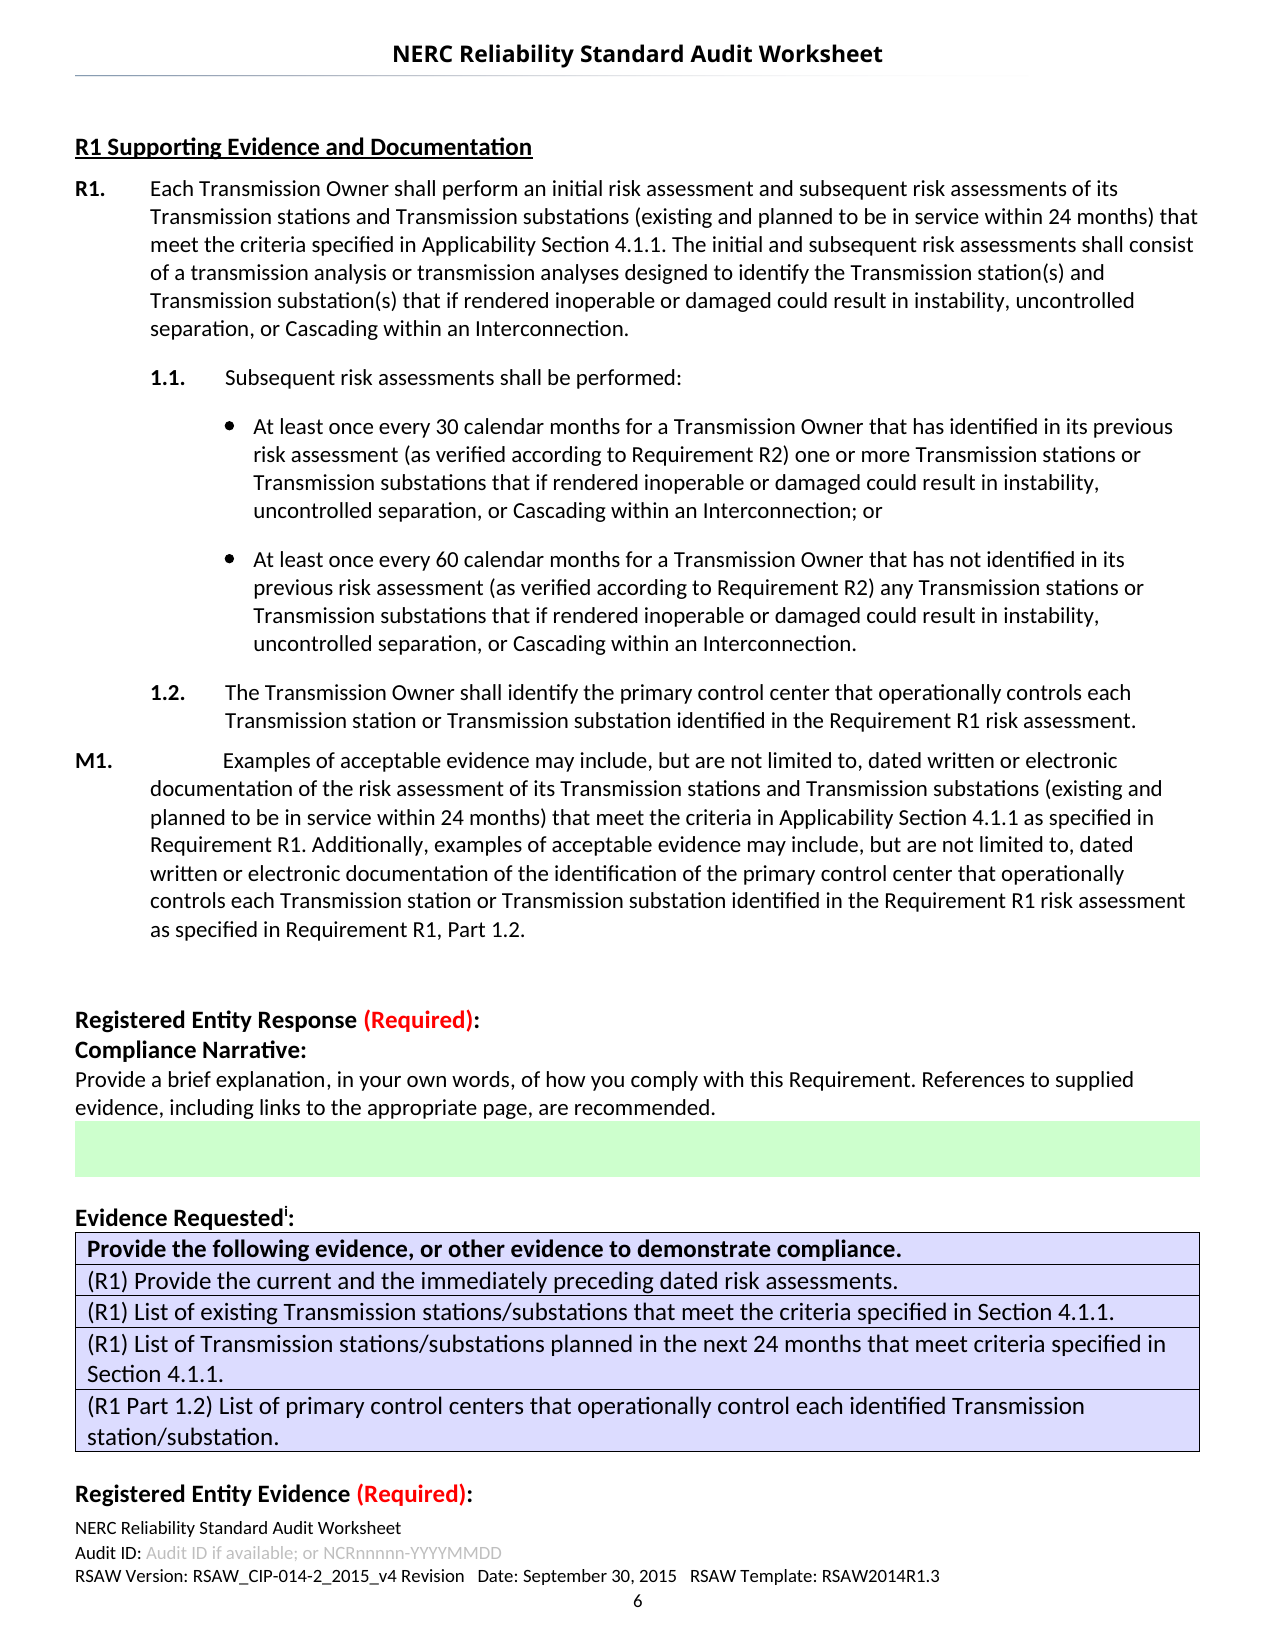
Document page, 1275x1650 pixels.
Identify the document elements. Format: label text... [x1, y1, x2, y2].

list Each Transmission Owner shall perform an initial risk assessment and subsequent risk assessments of its Transmission stations and Transmission substations (existing and planned to be in service within 24 months) that meet the criteria specified in Applicability Section 4.1.1. The initial and subsequent risk assessments shall consist of a transmission analysis or transmission analyses designed to identify the Transmission station(s) and Transmission substation(s) that if rendered inoperable or damaged could result in instability, uncontrolled separation, or Cascading within an Interconnection. [75, 174, 1200, 342]
picture [75, 75, 1052, 83]
table_cell (R1) List of Transmission stations/substations planned in the next 24 months that meet criteria specified in Section 4.1.1. [76, 1328, 1199, 1389]
text R1 Supporting Evidence and Documentation [75, 131, 1200, 162]
table_header Provide the following evidence, or other evidence to demonstrate compliance. [76, 1233, 1199, 1264]
list At least once every 30 calendar months for a Transmission Owner that has identified in its previous risk assessment (as verified according to Requirement R2) one or more Transmission stations or Transmission substations that if rendered inoperable or damaged could result in instability, uncontrolled separation, or Cascading within an Interconnection; or [225, 412, 1200, 524]
text Registered Entity Response (Required): [75, 1004, 1200, 1034]
text Compliance Narrative: [75, 1034, 1200, 1065]
table_cell (R1) Provide the current and the immediately preceding dated risk assessments. [76, 1265, 1199, 1295]
text M1. Examples of acceptable evidence may include, but are not limited to, dated written or electronic documentation of the risk assessment of its Transmission stations and Transmission substations (existing and planned to be in service within 24 months) that meet the criteria in Applicability Section 4.1.1 as specified in Requirement R1. Additionally, examples of acceptable evidence may include, but are not limited to, dated written or electronic documentation of the identification of the primary control center that operationally controls each Transmission station or Transmission substation identified in the Requirement R1 risk assessment as specified in Requirement R1, Part 1.2. [75, 747, 1200, 943]
list At least once every 60 calendar months for a Transmission Owner that has not identified in its previous risk assessment (as verified according to Requirement R2) any Transmission stations or Transmission substations that if rendered inoperable or damaged could result in instability, uncontrolled separation, or Cascading within an Interconnection. [225, 545, 1200, 657]
text Registered Entity Evidence (Required): [75, 1480, 1200, 1508]
table_cell (R1) List of existing Transmission stations/substations that meet the criteria specified in Section 4.1.1. [76, 1296, 1199, 1327]
table_cell (R1 Part 1.2) List of primary control centers that operationally control each identified Transmission station/substation. [76, 1390, 1199, 1451]
list Subsequent risk assessments shall be performed: [150, 363, 1200, 391]
text Provide a brief explanation, in your own words, of how you comply with this Requirement. References to supplied evidence, including links to the appropriate page, are recommended. [75, 1065, 1200, 1121]
text Evidence Requested: [75, 1204, 1200, 1232]
list The Transmission Owner shall identify the primary control center that operationally controls each Transmission station or Transmission substation identified in the Requirement R1 risk assessment. [150, 678, 1200, 734]
